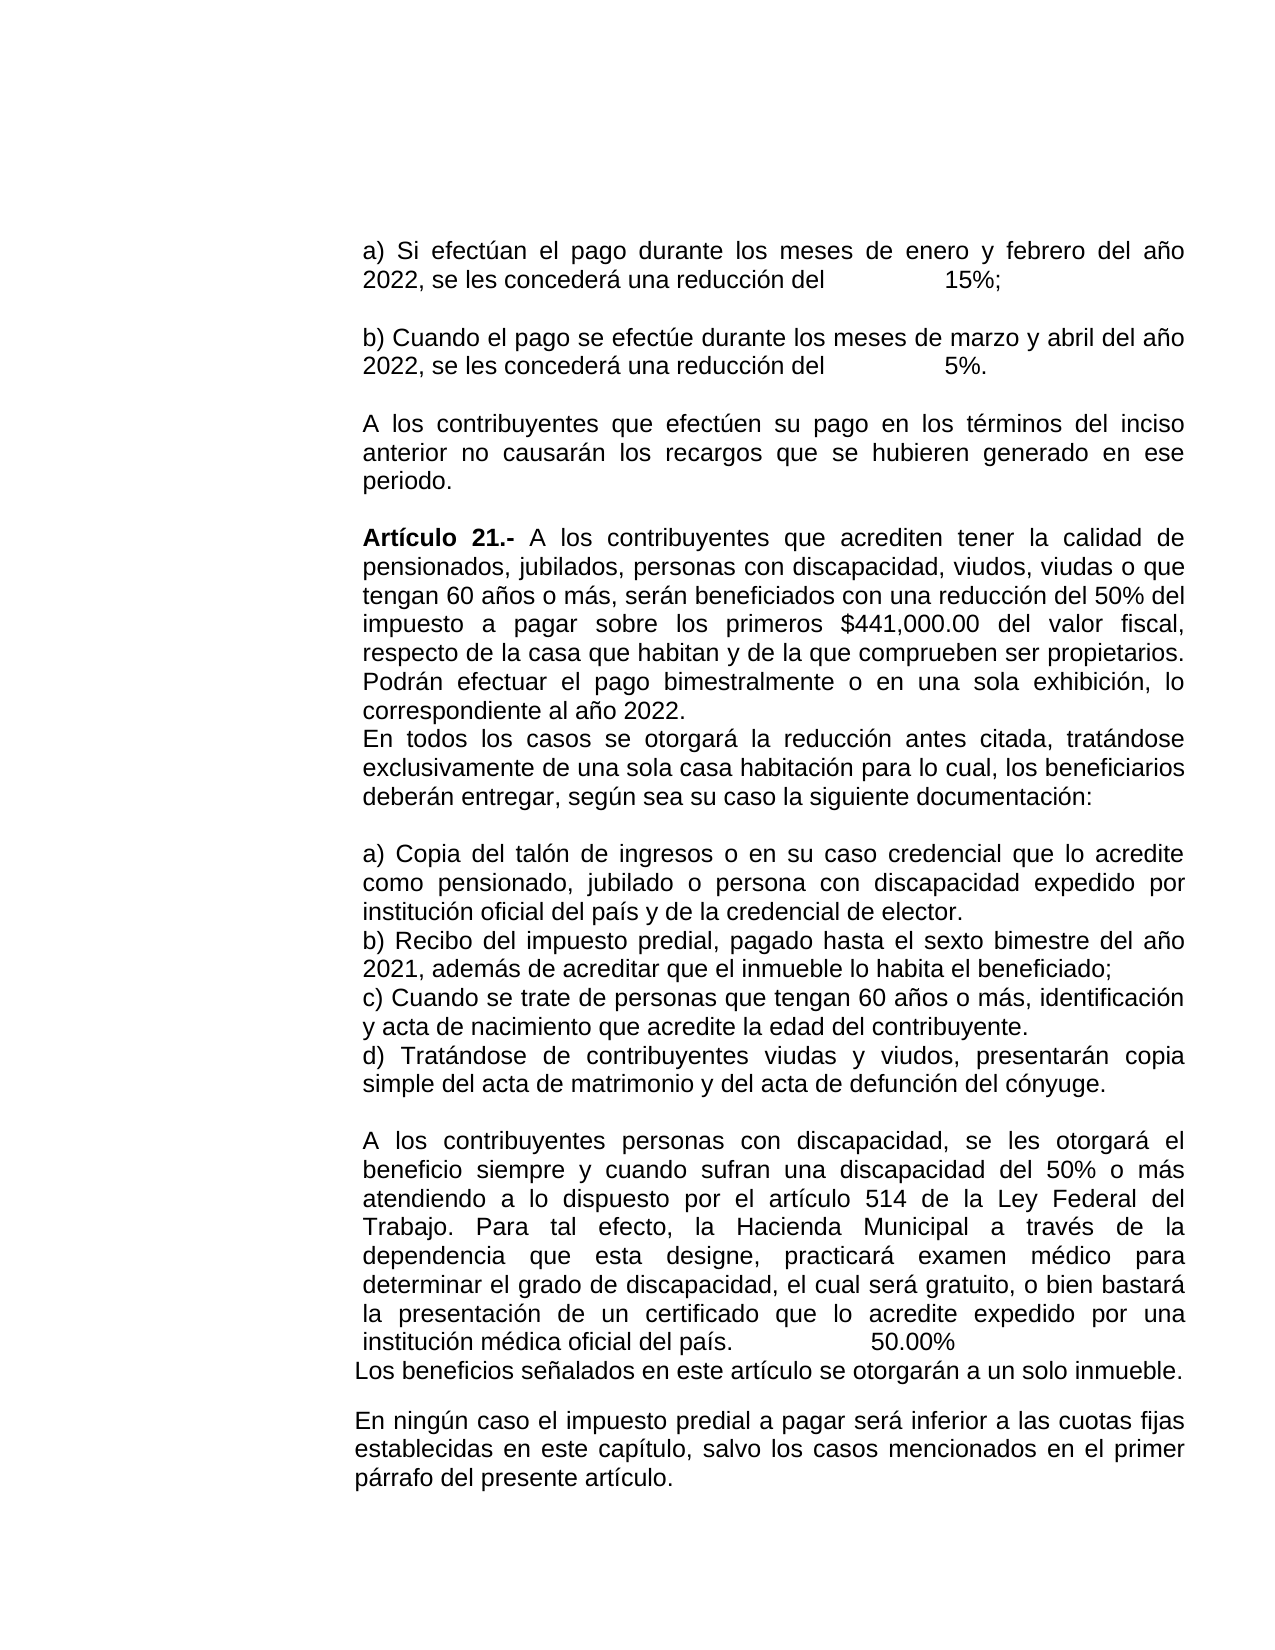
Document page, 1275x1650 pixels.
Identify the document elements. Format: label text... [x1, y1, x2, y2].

text c) Cuando se trate de personas que tengan 60 años o más, identificación y acta de nacimiento que acredite la edad del contribuyente. [362, 983, 1186, 1041]
text b) Cuando el pago se efectúe durante los meses de marzo y abril del año 2022, se les concederá una reducción del 5%. [362, 323, 1186, 380]
text A los contribuyentes que efectúen su pago en los términos del inciso anterior no causarán los recargos que se hubieren generado en ese periodo. [362, 409, 1186, 495]
text b) Recibo del impuesto predial, pagado hasta el sexto bimestre del año 2021, además de acreditar que el inmueble lo habita el beneficiado; [362, 926, 1186, 983]
text a) Si efectúan el pago durante los meses de enero y febrero del año 2022, se les concederá una reducción del 15%; [362, 236, 1186, 294]
text Los beneficios señalados en este artículo se otorgarán a un solo inmueble. [354, 1356, 1186, 1385]
text En todos los casos se otorgará la reducción antes citada, tratándose exclusivamente de una sola casa habitación para lo cual, los beneficiarios deberán entregar, según sea su caso la siguiente documentación: [362, 724, 1186, 811]
text a) Copia del talón de ingresos o en su caso credencial que lo acredite como pensionado, jubilado o persona con discapacidad expedido por institución oficial del país y de la credencial de elector. [362, 839, 1186, 926]
text A los contribuyentes personas con discapacidad, se les otorgará el beneficio siempre y cuando sufran una discapacidad del 50% o más atendiendo a lo dispuesto por el artículo 514 de la Ley Federal del Trabajo. Para tal efecto, la Hacienda Municipal a través de la dependencia que esta designe, practicará examen médico para determinar el grado de discapacidad, el cual será gratuito, o bien bastará la presentación de un certificado que lo acredite expedido por una institución médica oficial del país. 50.00% [362, 1126, 1186, 1356]
text d) Tratándose de contribuyentes viudas y viudos, presentarán copia simple del acta de matrimonio y del acta de defunción del cónyuge. [362, 1041, 1186, 1098]
text En ningún caso el impuesto predial a pagar será inferior a las cuotas fijas establecidas en este capítulo, salvo los casos mencionados en el primer párrafo del presente artículo. [354, 1406, 1186, 1492]
text Artículo 21.- A los contribuyentes que acrediten tener la calidad de pensionados, jubilados, personas con discapacidad, viudos, viudas o que tengan 60 años o más, serán beneficiados con una reducción del 50% del impuesto a pagar sobre los primeros $441,000.00 del valor fiscal, respecto de la casa que habitan y de la que comprueben ser propietarios. Podrán efectuar el pago bimestralmente o en una sola exhibición, lo correspondiente al año 2022. [362, 523, 1186, 724]
